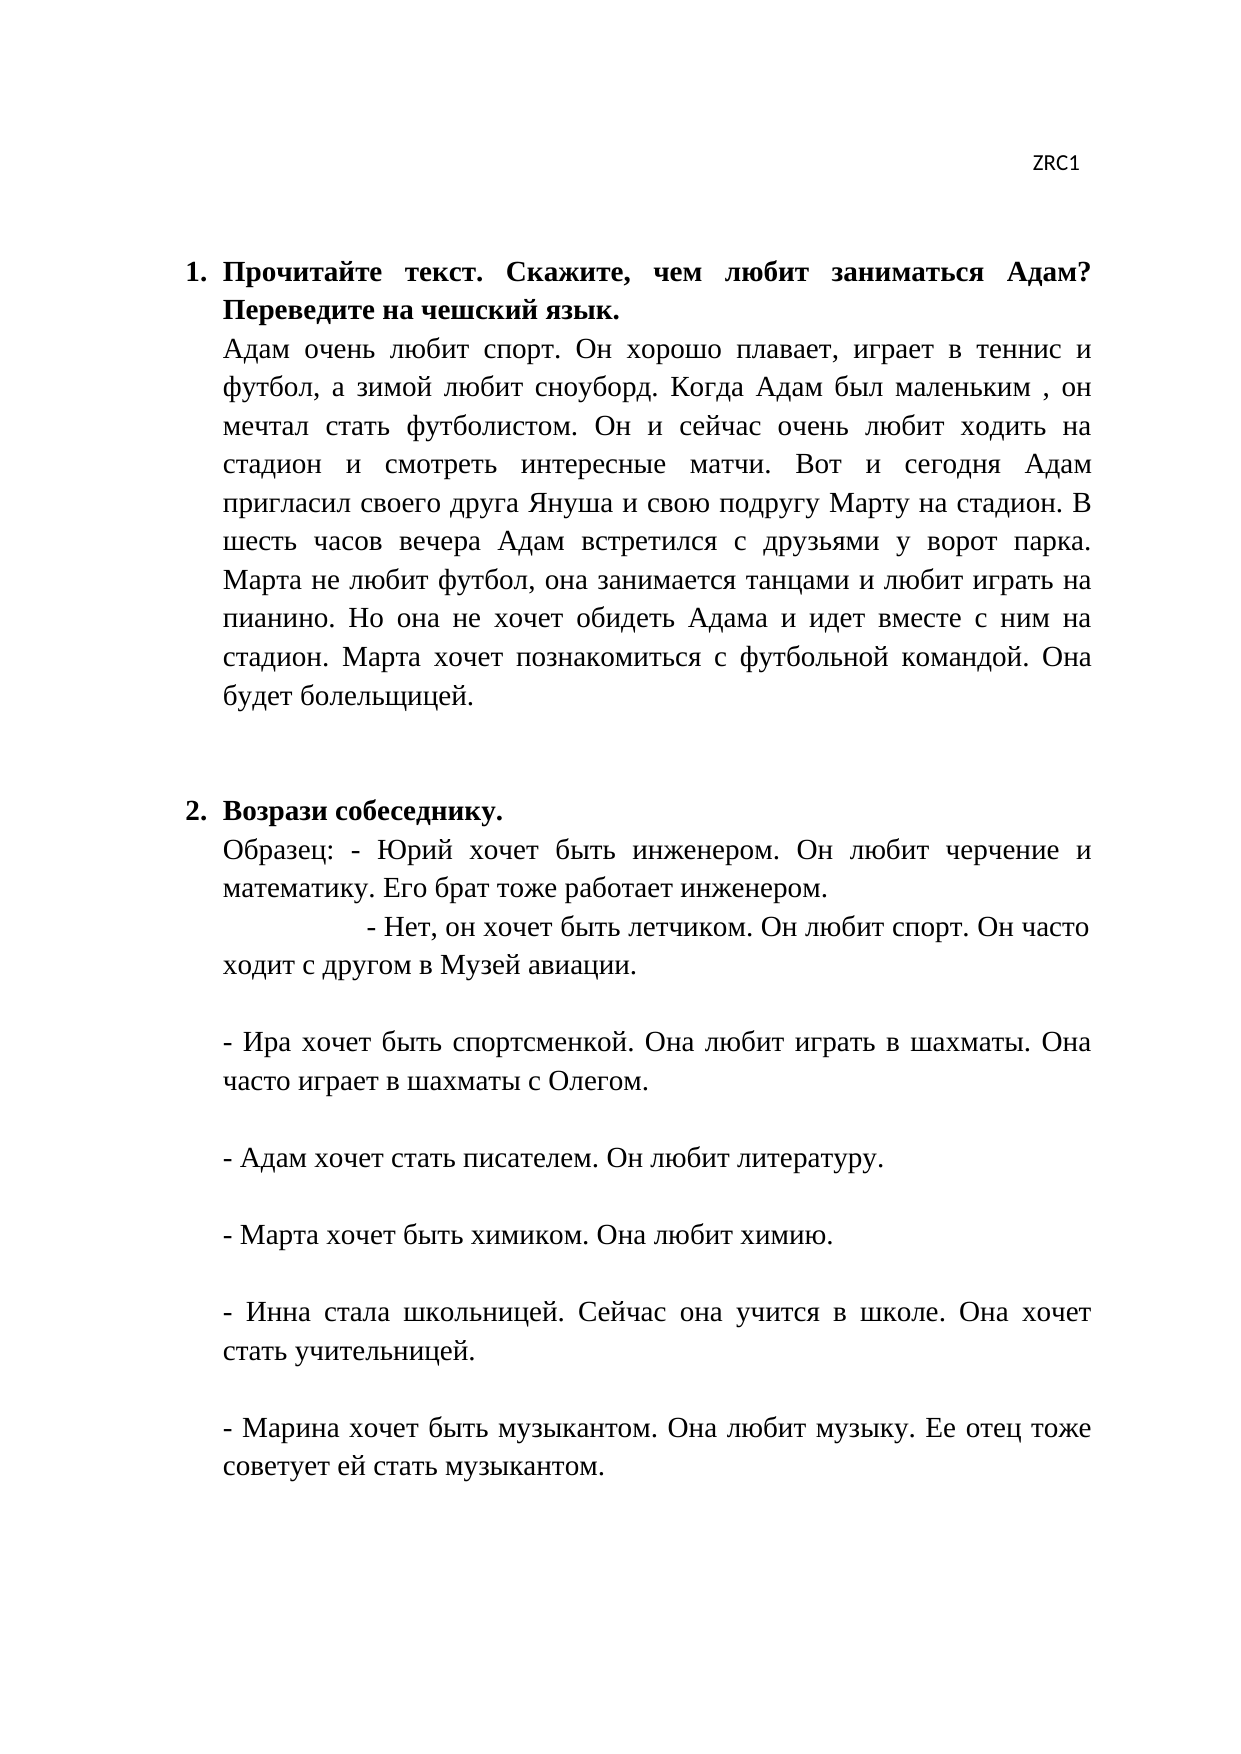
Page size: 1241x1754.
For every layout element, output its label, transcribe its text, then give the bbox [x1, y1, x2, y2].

list Адам очень любит спорт. Он хорошо плавает, играет в теннис и футбол, а зимой любит сноуборд. Когда Адам был маленьким , он мечтал стать футболистом. Он и сейчас очень любит ходить на стадион и смотреть интересные матчи. Вот и сегодня Адам пригласил своего друга Януша и свою подругу Марту на стадион. В шесть часов вечера Адам встретился с друзьями у ворот парка. Марта не любит футбол, она занимается танцами и любит играть на пианино. Но она не хочет обидеть Адама и идет вместе с ним на стадион. Марта хочет познакомиться с футбольной командой. Она будет болельщицей. [223, 331, 1093, 711]
list - Инна стала школьницей. Сейчас она учится в школе. Она хочет стать учительницей. [223, 1294, 1093, 1366]
list - Нет, он хочет быть летчиком. Он любит спорт. Он часто ходит с другом в Музей авиации. [223, 909, 1093, 981]
list - Марта хочет быть химиком. Она любит химию. [223, 1217, 1093, 1251]
list - Ира хочет быть спортсменкой. Она любит играть в шахматы. Она часто играет в шахматы с Олегом. [223, 1024, 1093, 1097]
text ZRC1 [959, 148, 1093, 176]
list Образец: - Юрий хочет быть инженером. Он любит черчение и математику. Его брат тоже работает инженером. [223, 832, 1093, 904]
list Прочитайте текст. Скажите, чем любит заниматься Адам? Переведите на чешский язык. [185, 254, 1093, 326]
list Возрази собеседнику. [185, 793, 1093, 827]
list - Марина хочет быть музыкантом. Она любит музыку. Ее отец тоже советует ей стать музыкантом. [223, 1410, 1093, 1482]
list - Адам хочет стать писателем. Он любит литературу. [223, 1140, 1093, 1174]
